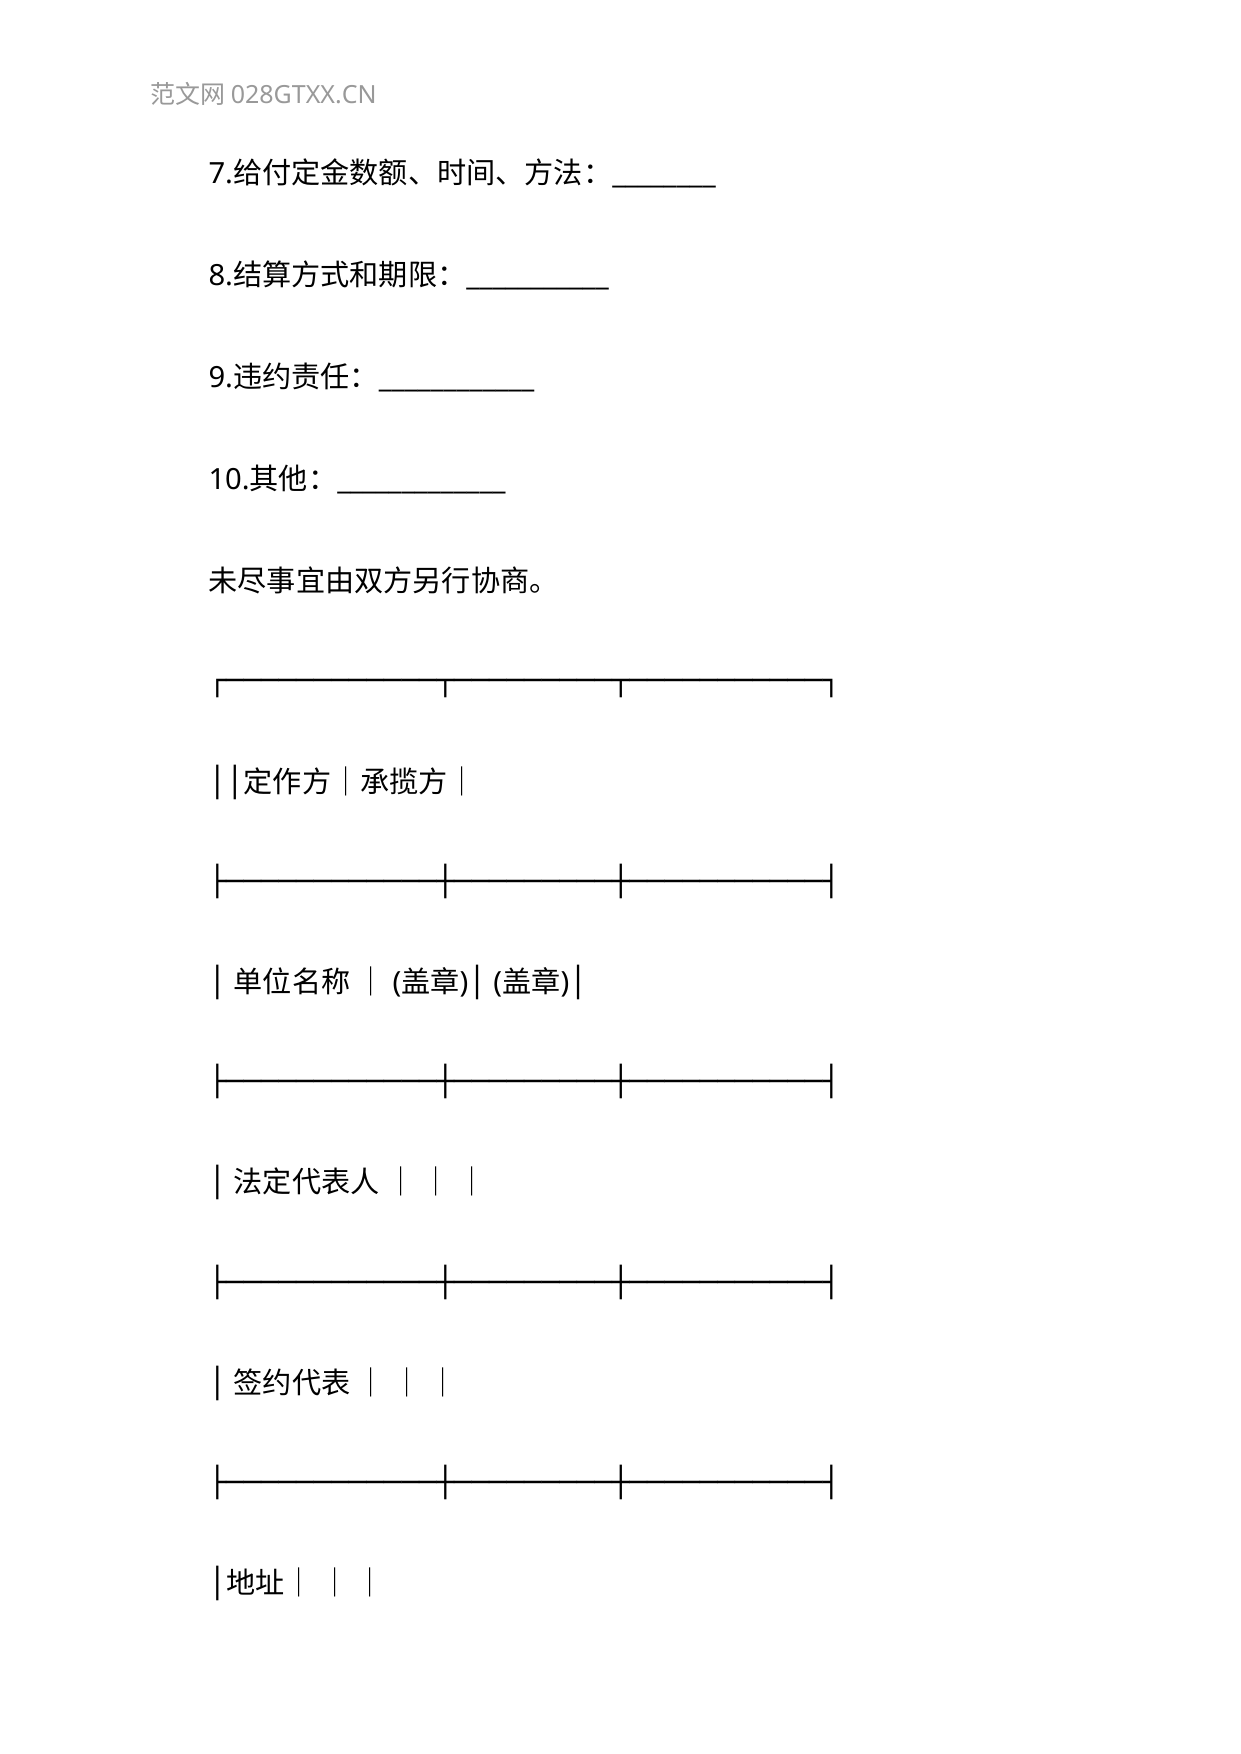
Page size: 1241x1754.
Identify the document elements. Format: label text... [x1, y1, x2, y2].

text ├────────────┼─────────┼───────────┤ [150, 860, 1090, 900]
text ├────────────┼─────────┼───────────┤ [150, 1061, 1090, 1100]
text │地址│ │ │ [150, 1560, 1090, 1602]
text │ 法定代表人 │ │ │ [150, 1159, 1090, 1201]
text 未尽事宜由双方另行协商。 [150, 558, 1090, 600]
text ├────────────┼─────────┼───────────┤ [150, 1261, 1090, 1301]
text 8.结算方式和期限：___________ [150, 252, 1090, 294]
text ││定作方│承揽方│ [150, 758, 1090, 801]
text 10.其他：_____________ [150, 456, 1090, 498]
text ┌────────────┬─────────┬───────────┐ [150, 660, 1090, 699]
text │ 签约代表 │ │ │ [150, 1359, 1090, 1402]
text ├────────────┼─────────┼───────────┤ [150, 1461, 1090, 1501]
text │ 单位名称 │ (盖章)│ (盖章)│ [150, 958, 1090, 1001]
text 9.违约责任：____________ [150, 354, 1090, 396]
text 7.给付定金数额、时间、方法：________ [150, 150, 1090, 192]
